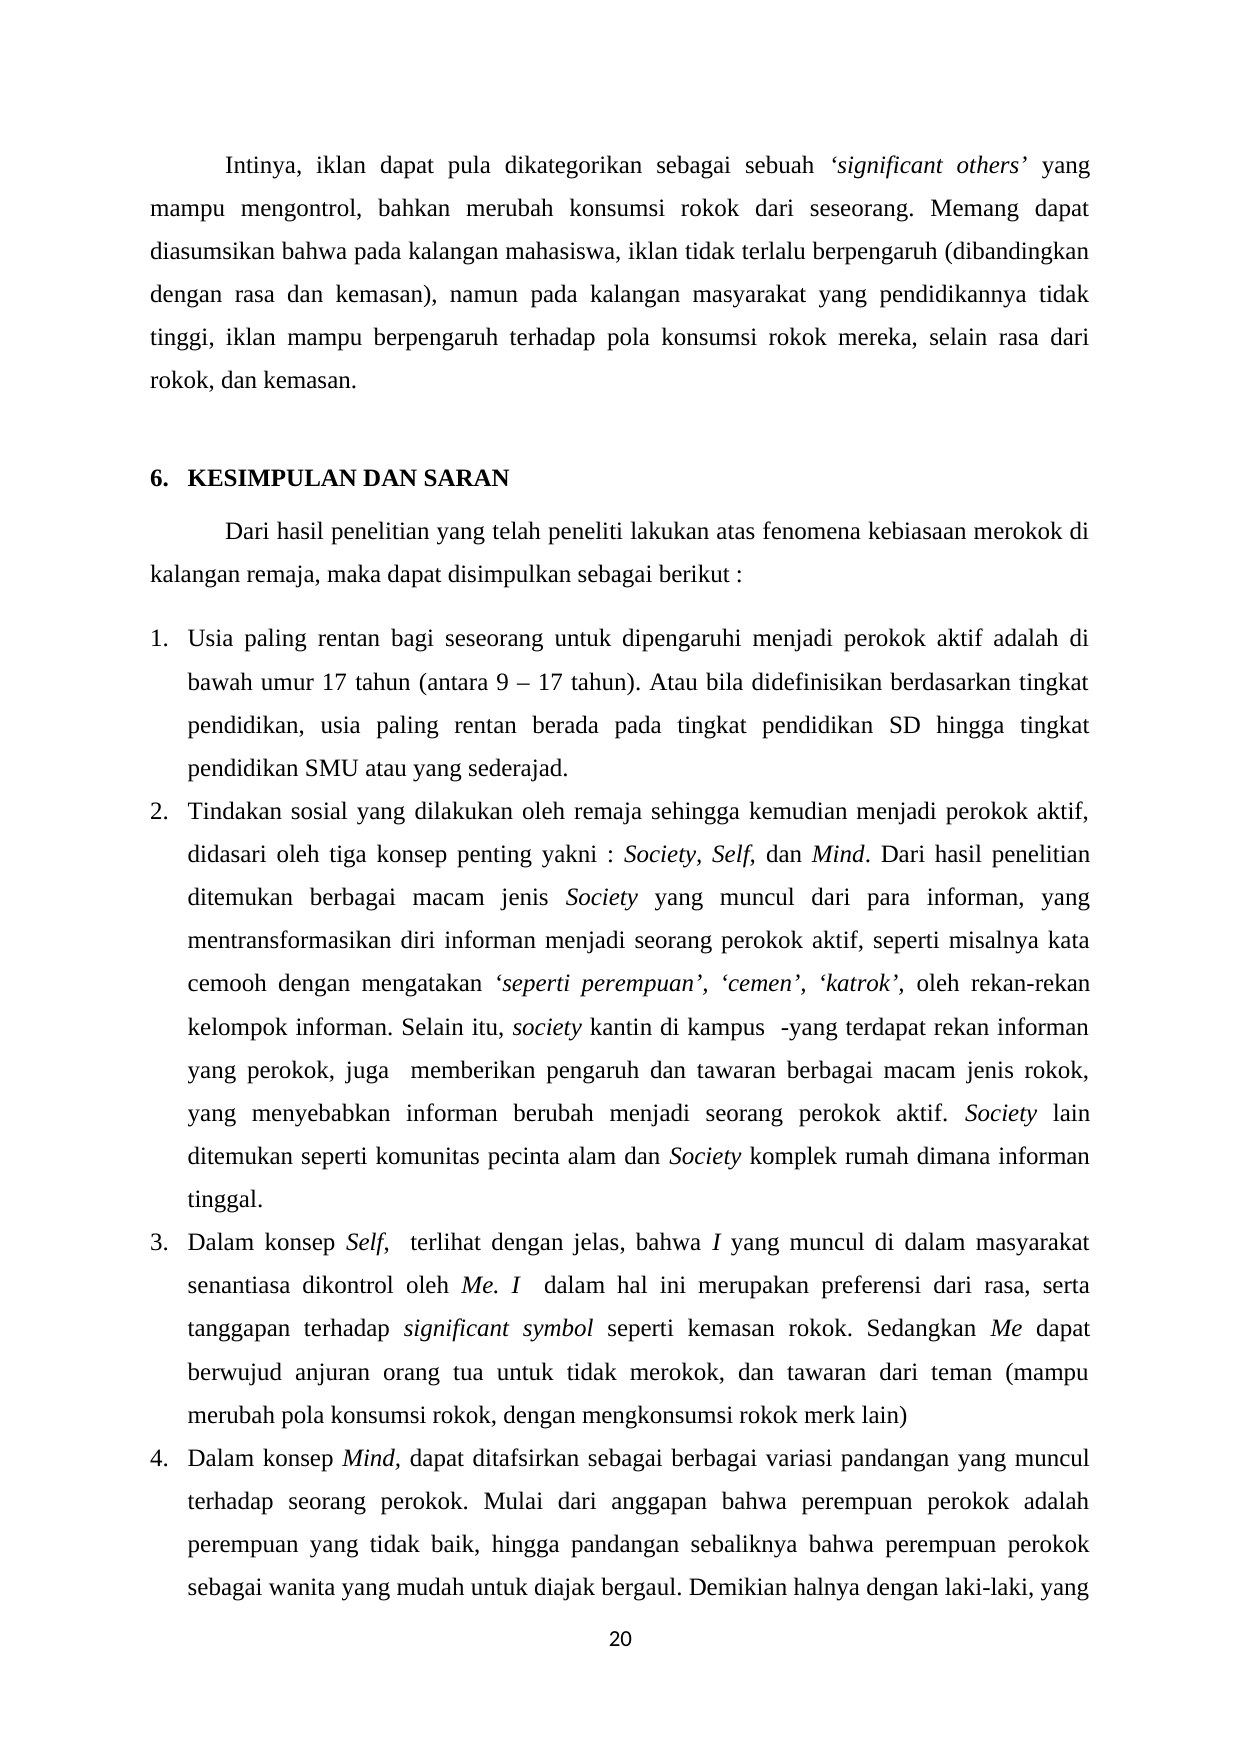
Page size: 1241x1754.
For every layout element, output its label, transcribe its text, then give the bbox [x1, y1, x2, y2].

text Dari hasil penelitian yang telah peneliti lakukan atas fenomena kebiasaan merokok di kalangan remaja, maka dapat disimpulkan sebagai berikut : [150, 516, 1090, 588]
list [150, 1443, 1090, 1601]
list Dalam konsep Self, terlihat dengan jelas, bahwa I yang muncul di dalam masyarakat senantiasa dikontrol oleh Me. I dalam hal ini merupakan preferensi dari rasa, serta tanggapan terhadap significant symbol seperti kemasan rokok. Sedangkan Me dapat berwujud anjuran orang tua untuk tidak merokok, dan tawaran dari teman (mampu merubah pola konsumsi rokok, dengan mengkonsumsi rokok merk lain) [150, 1227, 1090, 1428]
list KESIMPULAN DAN SARAN [150, 463, 1090, 491]
text Intinya, iklan dapat pula dikategorikan sebagai sebuah ‘significant others’ yang mampu mengontrol, bahkan merubah konsumsi rokok dari seseorang. Memang dapat diasumsikan bahwa pada kalangan mahasiswa, iklan tidak terlalu berpengaruh (dibandingkan dengan rasa dan kemasan), namun pada kalangan masyarakat yang pendidikannya tidak tinggi, iklan mampu berpengaruh terhadap pola konsumsi rokok mereka, selain rasa dari rokok, dan kemasan. [150, 150, 1090, 394]
list Usia paling rentan bagi seseorang untuk dipengaruhi menjadi perokok aktif adalah di bawah umur 17 tahun (antara 9 – 17 tahun). Atau bila didefinisikan berdasarkan tingkat pendidikan, usia paling rentan berada pada tingkat pendidikan SD hingga tingkat pendidikan SMU atau yang sederajad. [150, 623, 1090, 782]
list Tindakan sosial yang dilakukan oleh remaja sehingga kemudian menjadi perokok aktif, didasari oleh tiga konsep penting yakni : Society, Self, dan Mind. Dari hasil penelitian ditemukan berbagai macam jenis Society yang muncul dari para informan, yang mentransformasikan diri informan menjadi seorang perokok aktif, seperti misalnya kata cemooh dengan mengatakan ‘seperti perempuan’, ‘cemen’, ‘katrok’, oleh rekan-rekan kelompok informan. Selain itu, society kantin di kampus -yang terdapat rekan informan yang perokok, juga memberikan pengaruh dan tawaran berbagai macam jenis rokok, yang menyebabkan informan berubah menjadi seorang perokok aktif. Society lain ditemukan seperti komunitas pecinta alam dan Society komplek rumah dimana informan tinggal. [150, 796, 1090, 1213]
